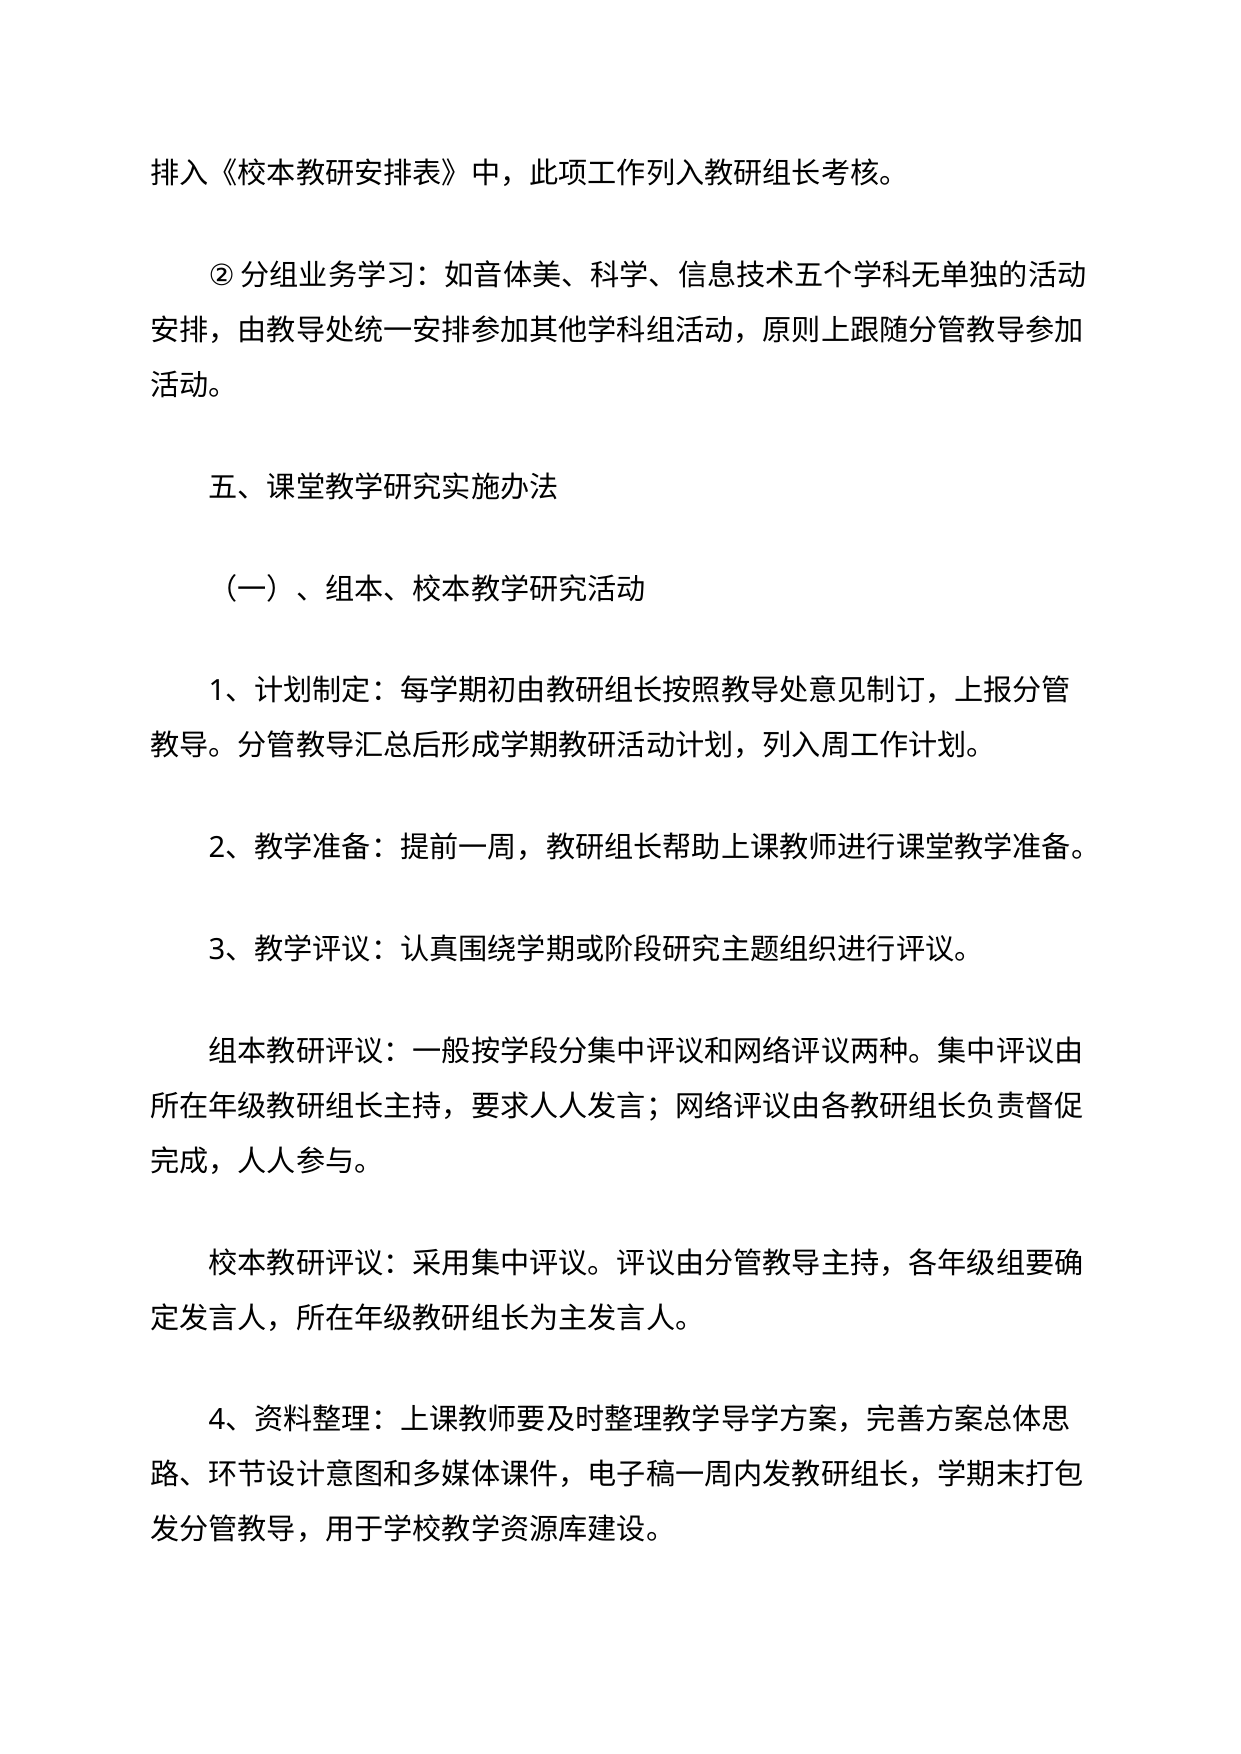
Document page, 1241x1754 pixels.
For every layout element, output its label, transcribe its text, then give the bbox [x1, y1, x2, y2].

text 校本教研评议：采用集中评议。评议由分管教导主持，各年级组要确定发言人，所在年级教研组长为主发言人。 [150, 1239, 1090, 1336]
text （一）、组本、校本教学研究活动 [150, 565, 1090, 607]
text 2、教学准备：提前一周，教研组长帮助上课教师进行课堂教学准备。 [150, 824, 1090, 866]
text ②分组业务学习：如音体美、科学、信息技术五个学科无单独的活动安排，由教导处统一安排参加其他学科组活动，原则上跟随分管教导参加活动。 [150, 252, 1090, 404]
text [150, 150, 1090, 192]
text 3、教学评议：认真围绕学期或阶段研究主题组织进行评议。 [150, 926, 1090, 968]
text 组本教研评议：一般按学段分集中评议和网络评议两种。集中评议由所在年级教研组长主持，要求人人发言；网络评议由各教研组长负责督促完成，人人参与。 [150, 1028, 1090, 1180]
text 五、课堂教学研究实施办法 [150, 463, 1090, 506]
text 1、计划制定：每学期初由教研组长按照教导处意见制订，上报分管教导。分管教导汇总后形成学期教研活动计划，列入周工作计划。 [150, 667, 1090, 764]
text 4、资料整理：上课教师要及时整理教学导学方案，完善方案总体思路、环节设计意图和多媒体课件，电子稿一周内发教研组长，学期末打包发分管教导，用于学校教学资源库建设。 [150, 1396, 1090, 1548]
